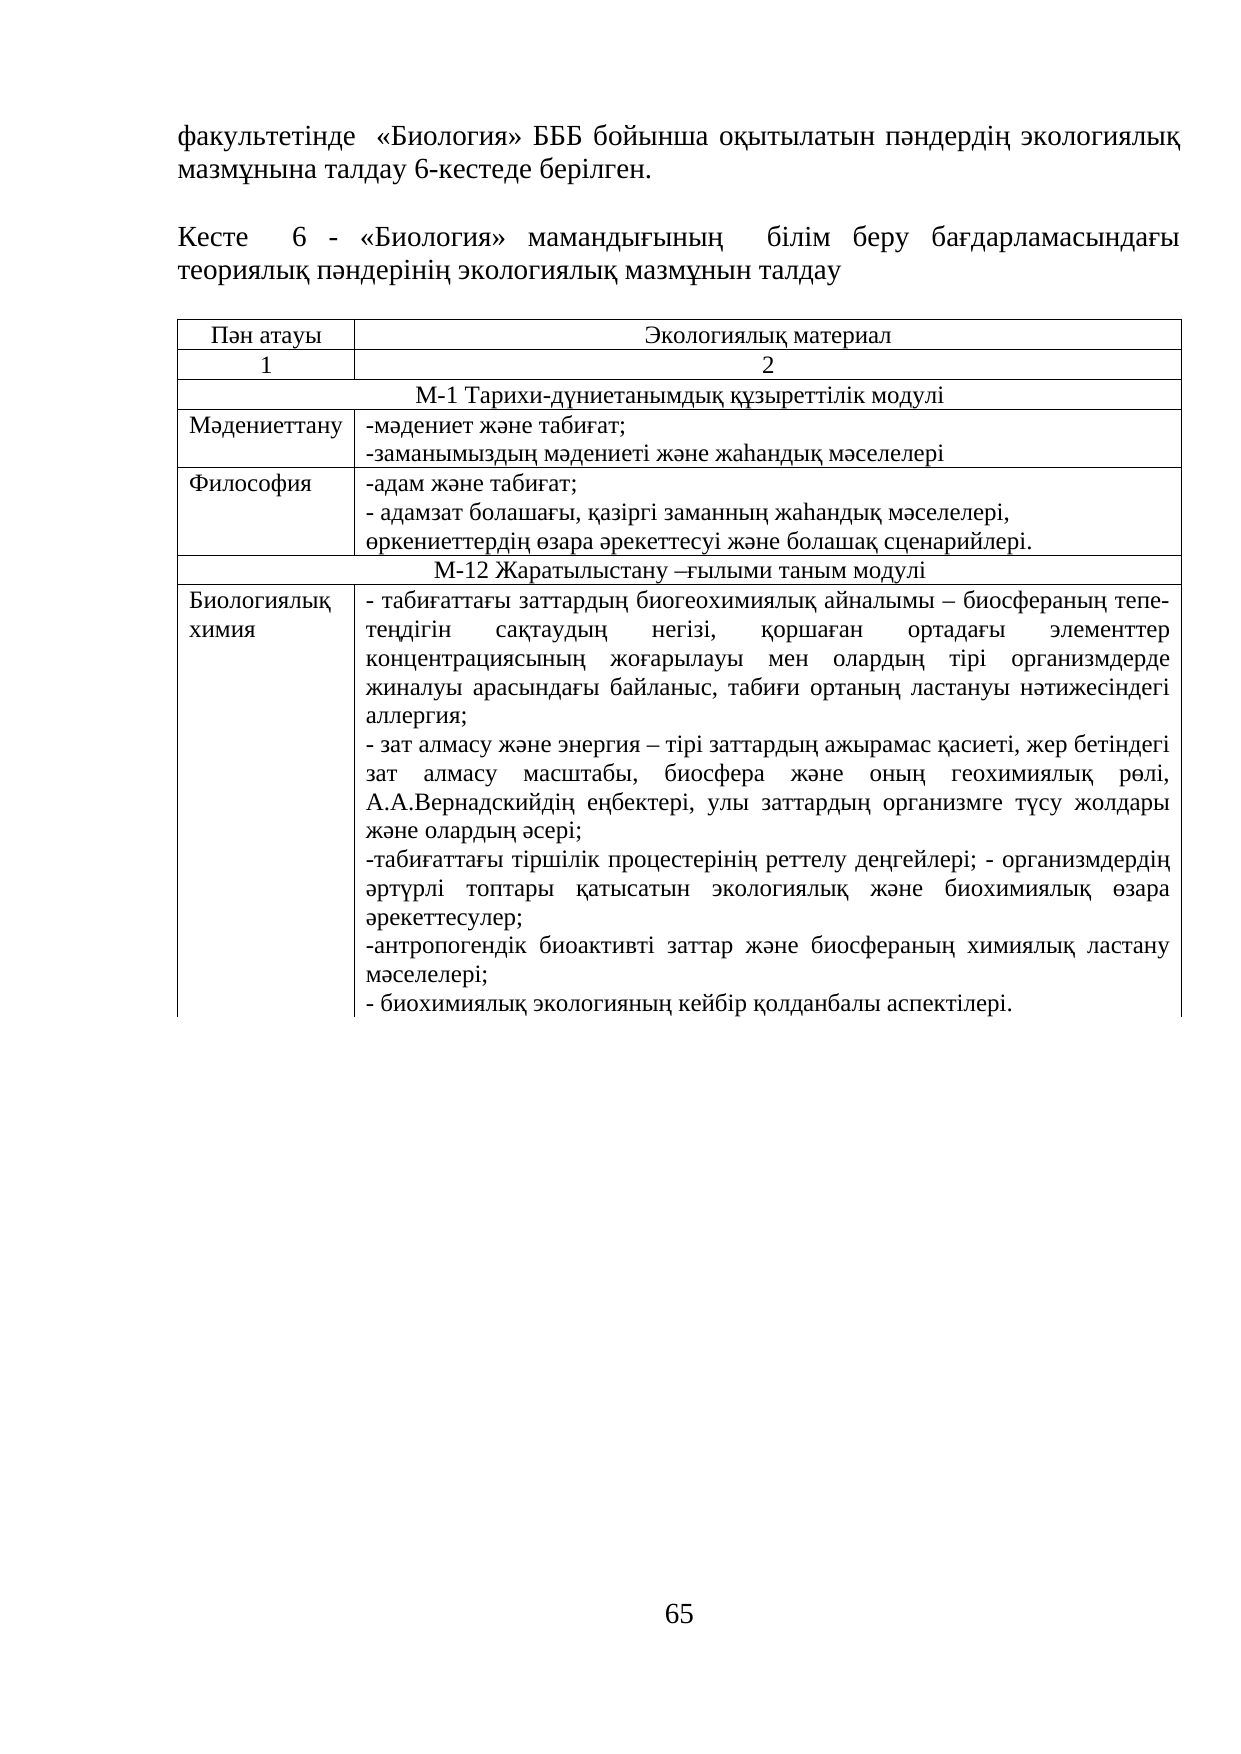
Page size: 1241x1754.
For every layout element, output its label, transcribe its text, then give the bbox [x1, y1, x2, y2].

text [177, 118, 1181, 185]
table_cell М-12 Жаратылыстану –ғылыми таным модулі [178, 556, 1181, 584]
table_cell Биологиялық химия [178, 585, 354, 1017]
table_cell 2 [355, 350, 1181, 379]
table_cell -мәдениет және табиғат; -заманымыздың мәдениеті және жаһандық мәселелері [355, 410, 1181, 467]
table_cell -адам және табиғат; - адамзат болашағы, қазіргі заманның жаһандық мәселелері, өркениеттердің өзара әрекеттесуі және болашақ сценарийлері. [355, 468, 1181, 554]
text Кесте 6 - «Биология» мамандығының білім беру бағдарламасындағы теориялық пәндерінің экологиялық мазмұнын талдау [177, 219, 1181, 286]
table_header Экологиялық материал [355, 320, 1181, 349]
table_header Пән атауы [178, 320, 354, 349]
table_cell М-1 Тарихи-дүниетанымдық құзыреттілік модулі [178, 380, 1181, 409]
table_cell Философия [178, 468, 354, 554]
table_cell 1 [178, 350, 354, 379]
table_cell Мәдениеттану [178, 410, 354, 467]
table_cell - табиғаттағы заттардың биогеохимиялық айналымы – биосфераның тепе-теңдігін сақтаудың негізі, қоршаған ортадағы элементтер концентрациясының жоғарылауы мен олардың тірі организмдерде жиналуы арасындағы байланыс, табиғи ортаның ластануы нәтижесіндегі аллергия; - зат алмасу және энергия – тірі заттардың ажырамас қасиеті, жер бетіндегі зат алмасу масштабы, биосфера және оның геохимиялық рөлі, А.А.Вернадскийдің еңбектері, улы заттардың организмге түсу жолдары және олардың әсері; -табиғаттағы тіршілік процестерінің реттелу деңгейлері; - организмдердің әртүрлі топтары қатысатын экологиялық және биохимиялық өзара әрекеттесулер; -антропогендік биоактивті заттар және биосфераның химиялық ластану мәселелері; - биохимиялық экологияның кейбір қолданбалы аспектілері. [355, 585, 1181, 1017]
